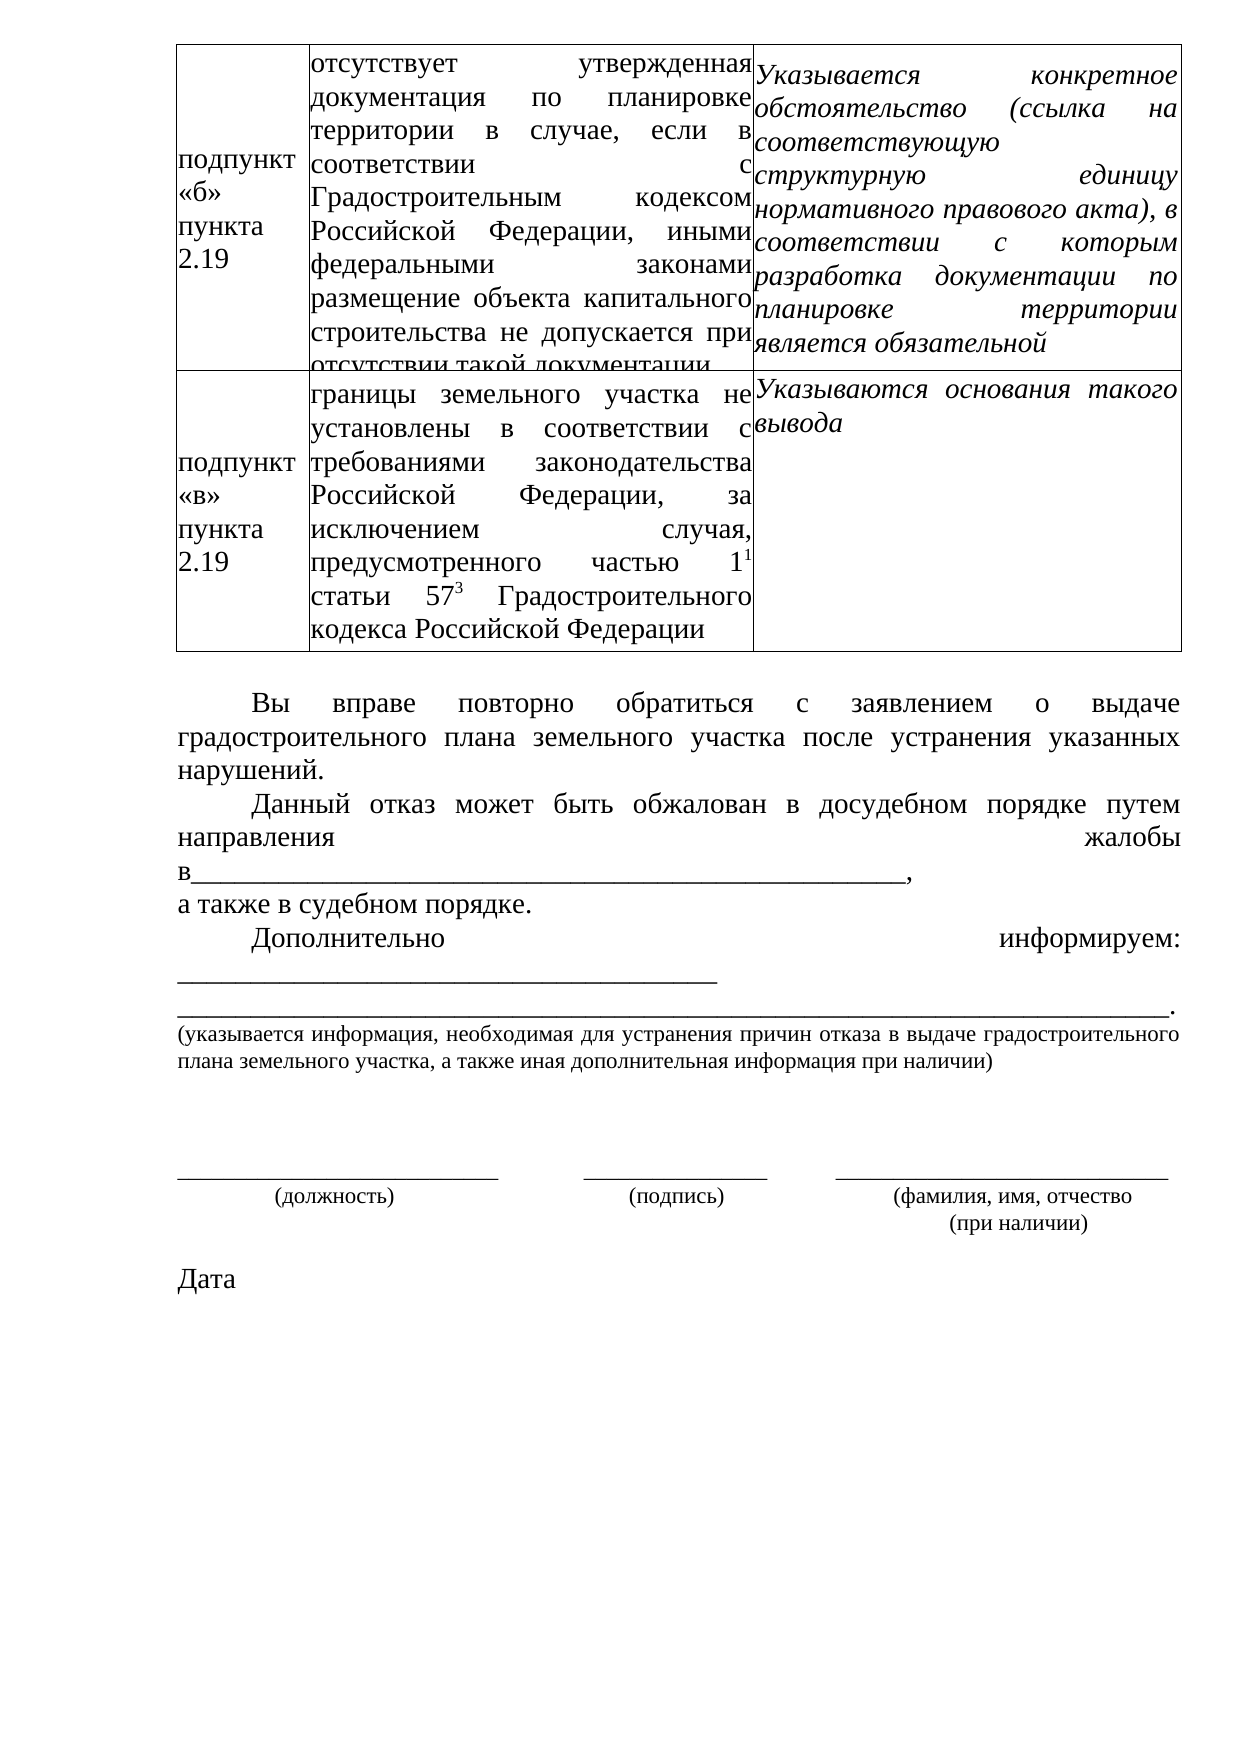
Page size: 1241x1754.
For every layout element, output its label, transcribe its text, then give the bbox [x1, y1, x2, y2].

text Данный отказ может быть обжалован в досудебном порядке путем направления жалобы в_________________________________________________, [177, 786, 1181, 886]
text ____________________________ ________________ _____________________________ [177, 1156, 1181, 1183]
text (указывается информация, необходимая для устранения причин отказа в выдаче градостроительного плана земельного участка, а также иная дополнительная информация при наличии) [177, 1021, 1181, 1073]
table_cell границы земельного участка не установлены в соответствии с требованиями законодательства Российской Федерации, за исключением случая, предусмотренного частью 11 статьи 573 Градостроительного кодекса Российской Федерации [310, 371, 753, 651]
table_header отсутствует утвержденная документация по планировке территории в случае, если в соответствии с Градостроительным кодексом Российской Федерации, иными федеральными законами размещение объекта капитального строительства не допускается при отсутствии такой документации [310, 45, 753, 370]
text (должность) (подпись) (фамилия, имя, отчество [177, 1183, 1181, 1209]
text (при наличии) [177, 1209, 1181, 1235]
table_cell Указываются основания такого вывода [754, 371, 1181, 651]
table_header Указывается конкретное обстоятельство (ссылка на соответствующую структурную единицу нормативного правового акта), в соответствии с которым разработка документации по планировке территории является обязательной [754, 45, 1181, 370]
text Вы вправе повторно обратиться с заявлением о выдаче градостроительного плана земельного участка после устранения указанных нарушений. [177, 685, 1181, 786]
text ____________________________________________________________________. [177, 987, 1181, 1021]
text Дополнительно информируем: _____________________________________ [177, 920, 1181, 987]
table_header подпункт «б» пункта 2.19 [177, 45, 309, 370]
text Дата [177, 1262, 1181, 1295]
table_cell подпункт «в» пункта 2.19 [177, 371, 309, 651]
text а также в судебном порядке. [177, 886, 1181, 920]
